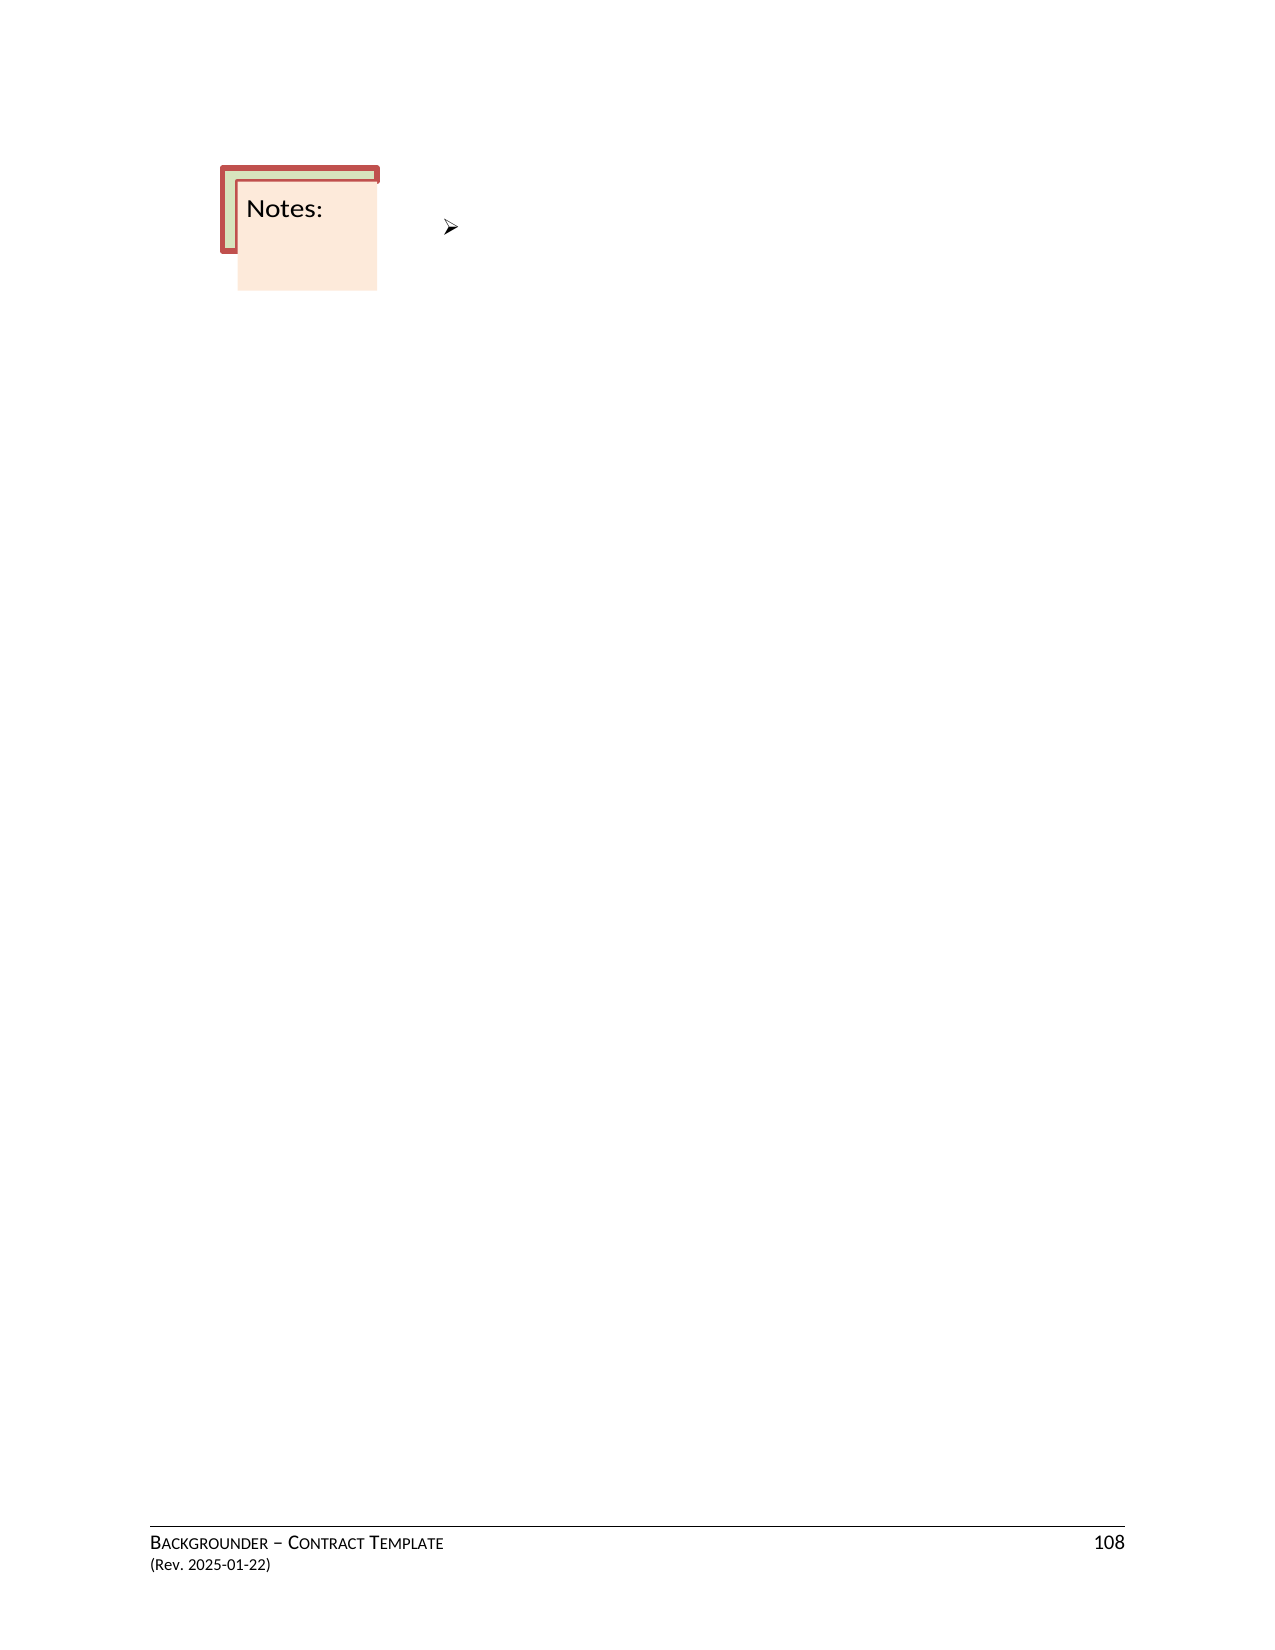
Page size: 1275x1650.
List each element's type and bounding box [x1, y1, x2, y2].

table_header [393, 150, 1124, 293]
table_header [150, 150, 393, 293]
